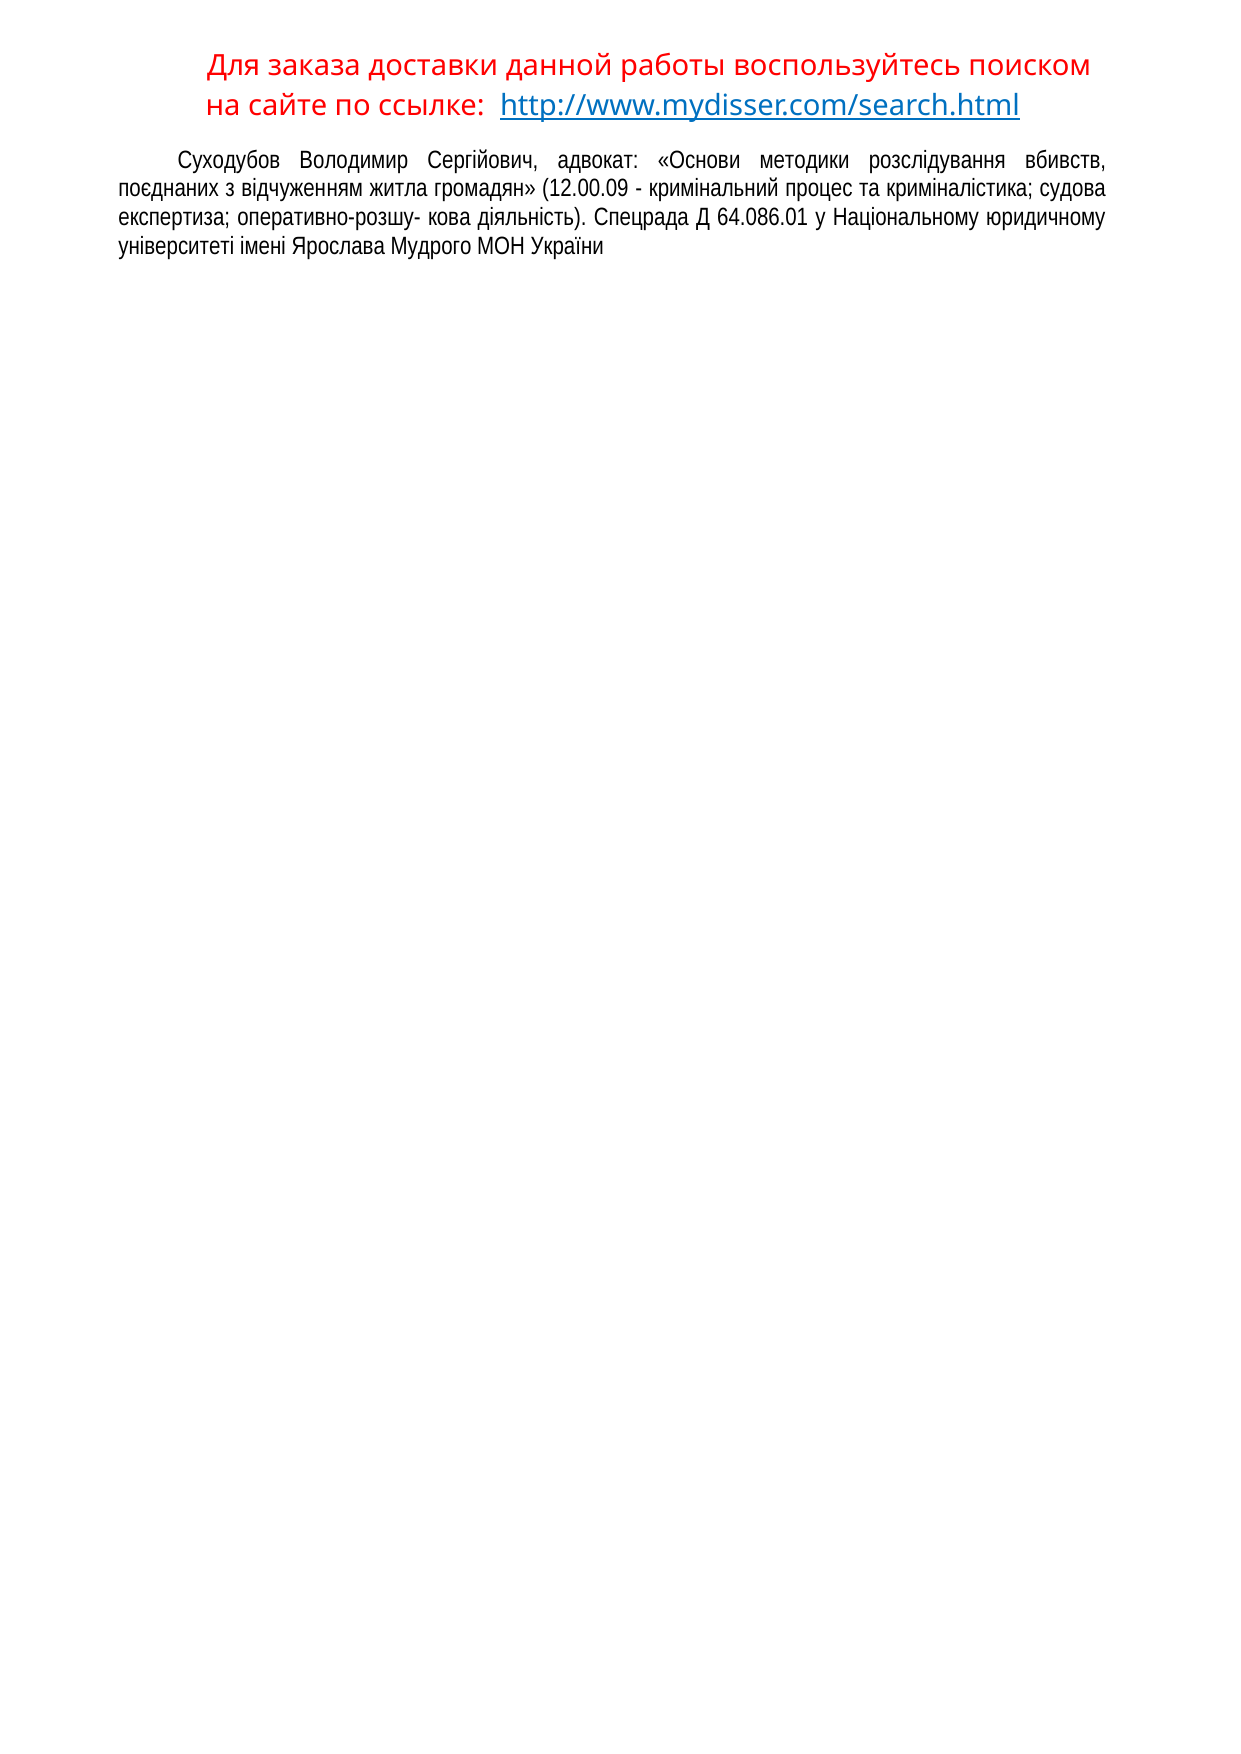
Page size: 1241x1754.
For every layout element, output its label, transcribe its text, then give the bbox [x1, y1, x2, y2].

text Суходубов Володимир Сергійович, адвокат: «Основи методики розслідування вбивств, поєднаних з відчуженням житла громадян» (12.00.09 - кримінальний процес та криміналістика; судова експертиза; оперативно-розшу- кова діяльність). Спецрада Д 64.086.01 у Національному юридичному університеті імені Ярослава Мудрого МОН України [118, 144, 1107, 259]
